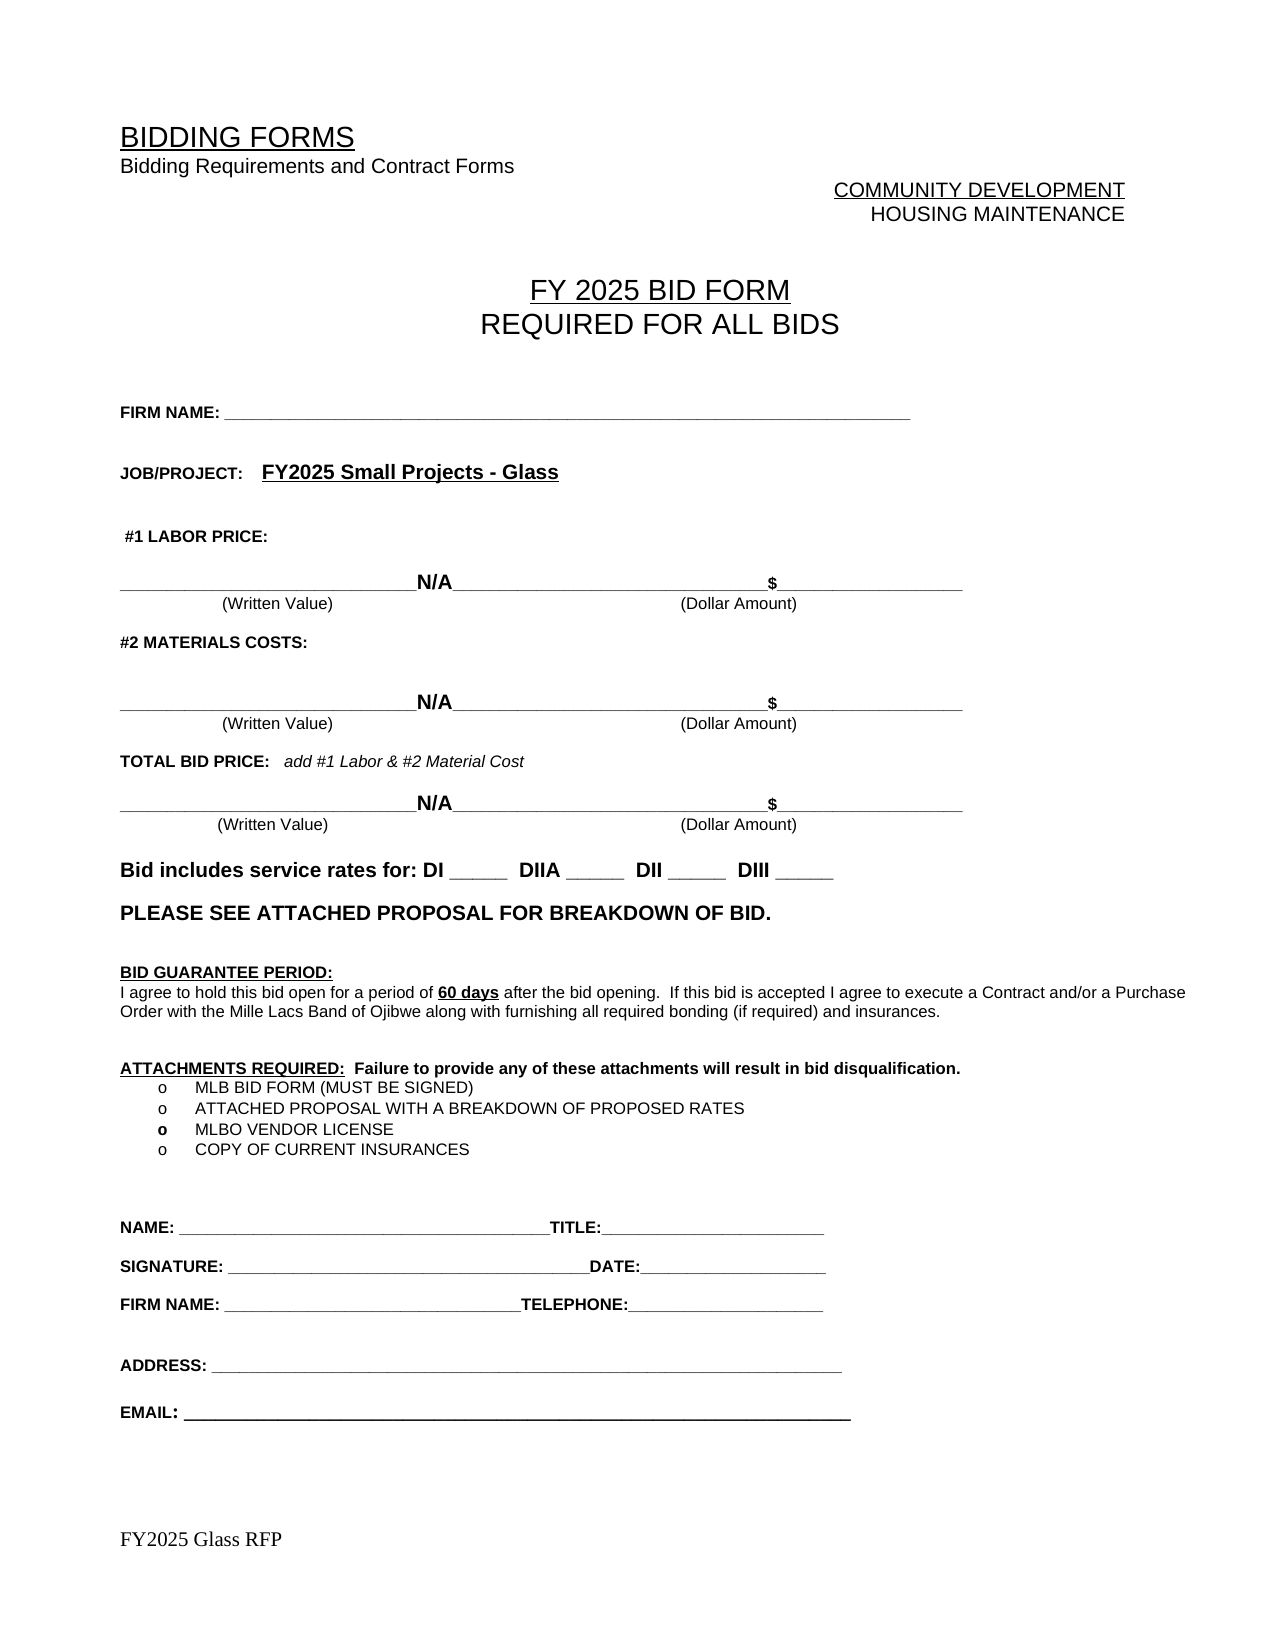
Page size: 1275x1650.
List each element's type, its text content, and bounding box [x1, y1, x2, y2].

text EMAIL: ________________________________________________________________ [120, 1399, 1200, 1423]
text Bidding Requirements and Contract Forms [120, 153, 1125, 177]
text (Written Value) (Dollar Amount) [120, 814, 1200, 834]
text TOTAL BID PRICE: add #1 Labor & #2 Material Cost [120, 752, 1200, 771]
text PLEASE SEE ATTACHED PROPOSAL FOR BREAKDOWN OF BID. [120, 901, 1200, 925]
text (Written Value) (Dollar Amount) [120, 594, 1200, 613]
text BID GUARANTEE PERIOD: [120, 963, 1200, 982]
text FIRM NAME: __________________________________________________________________________ [120, 402, 1200, 422]
text ________________________________N/A__________________________________$____________________ [120, 690, 1200, 714]
text FIRM NAME: ________________________________TELEPHONE:_____________________ [120, 1295, 1200, 1314]
text (Written Value) (Dollar Amount) [120, 714, 1200, 733]
list MLBO VENDOR LICENSE [157, 1119, 1200, 1140]
text BIDDING FORMS [120, 120, 1125, 153]
text ADDRESS: ____________________________________________________________________ [120, 1356, 1200, 1375]
text NAME: ________________________________________TITLE:________________________ [120, 1218, 1200, 1237]
text JOB/PROJECT: FY2025 Small Projects - Glass [120, 460, 1200, 484]
text ATTACHMENTS REQUIRED: Failure to provide any of these attachments will result in bid disqualification. [120, 1059, 1200, 1078]
text #1 LABOR PRICE: [120, 527, 1200, 546]
text Bid includes service rates for: DI _____ DIIA _____ DII _____ DIII _____ [120, 858, 1200, 882]
list MLB BID FORM (MUST BE SIGNED) [157, 1078, 1200, 1099]
text FY 2025 BID FORM [120, 273, 1200, 307]
list ATTACHED PROPOSAL WITH A BREAKDOWN OF PROPOSED RATES [157, 1099, 1200, 1119]
text I agree to hold this bid open for a period of 60 days after the bid opening. If this bid is accepted I agree to execute a Contract and/or a Purchase Order with the Mille Lacs Band of Ojibwe along with furnishing all required bonding (if required) and insurances. [120, 982, 1200, 1021]
text #2 MATERIALS COSTS: [120, 632, 1200, 652]
text REQUIRED FOR ALL BIDS [120, 307, 1200, 340]
text HOUSING MAINTENANCE [120, 201, 1125, 225]
list COPY OF CURRENT INSURANCES [157, 1140, 1200, 1161]
text SIGNATURE: _______________________________________DATE:____________________ [120, 1257, 1200, 1276]
text ________________________________N/A__________________________________$____________________ [120, 570, 1200, 594]
text ________________________________N/A__________________________________$____________________ [120, 791, 1200, 814]
text COMMUNITY DEVELOPMENT [120, 177, 1125, 201]
